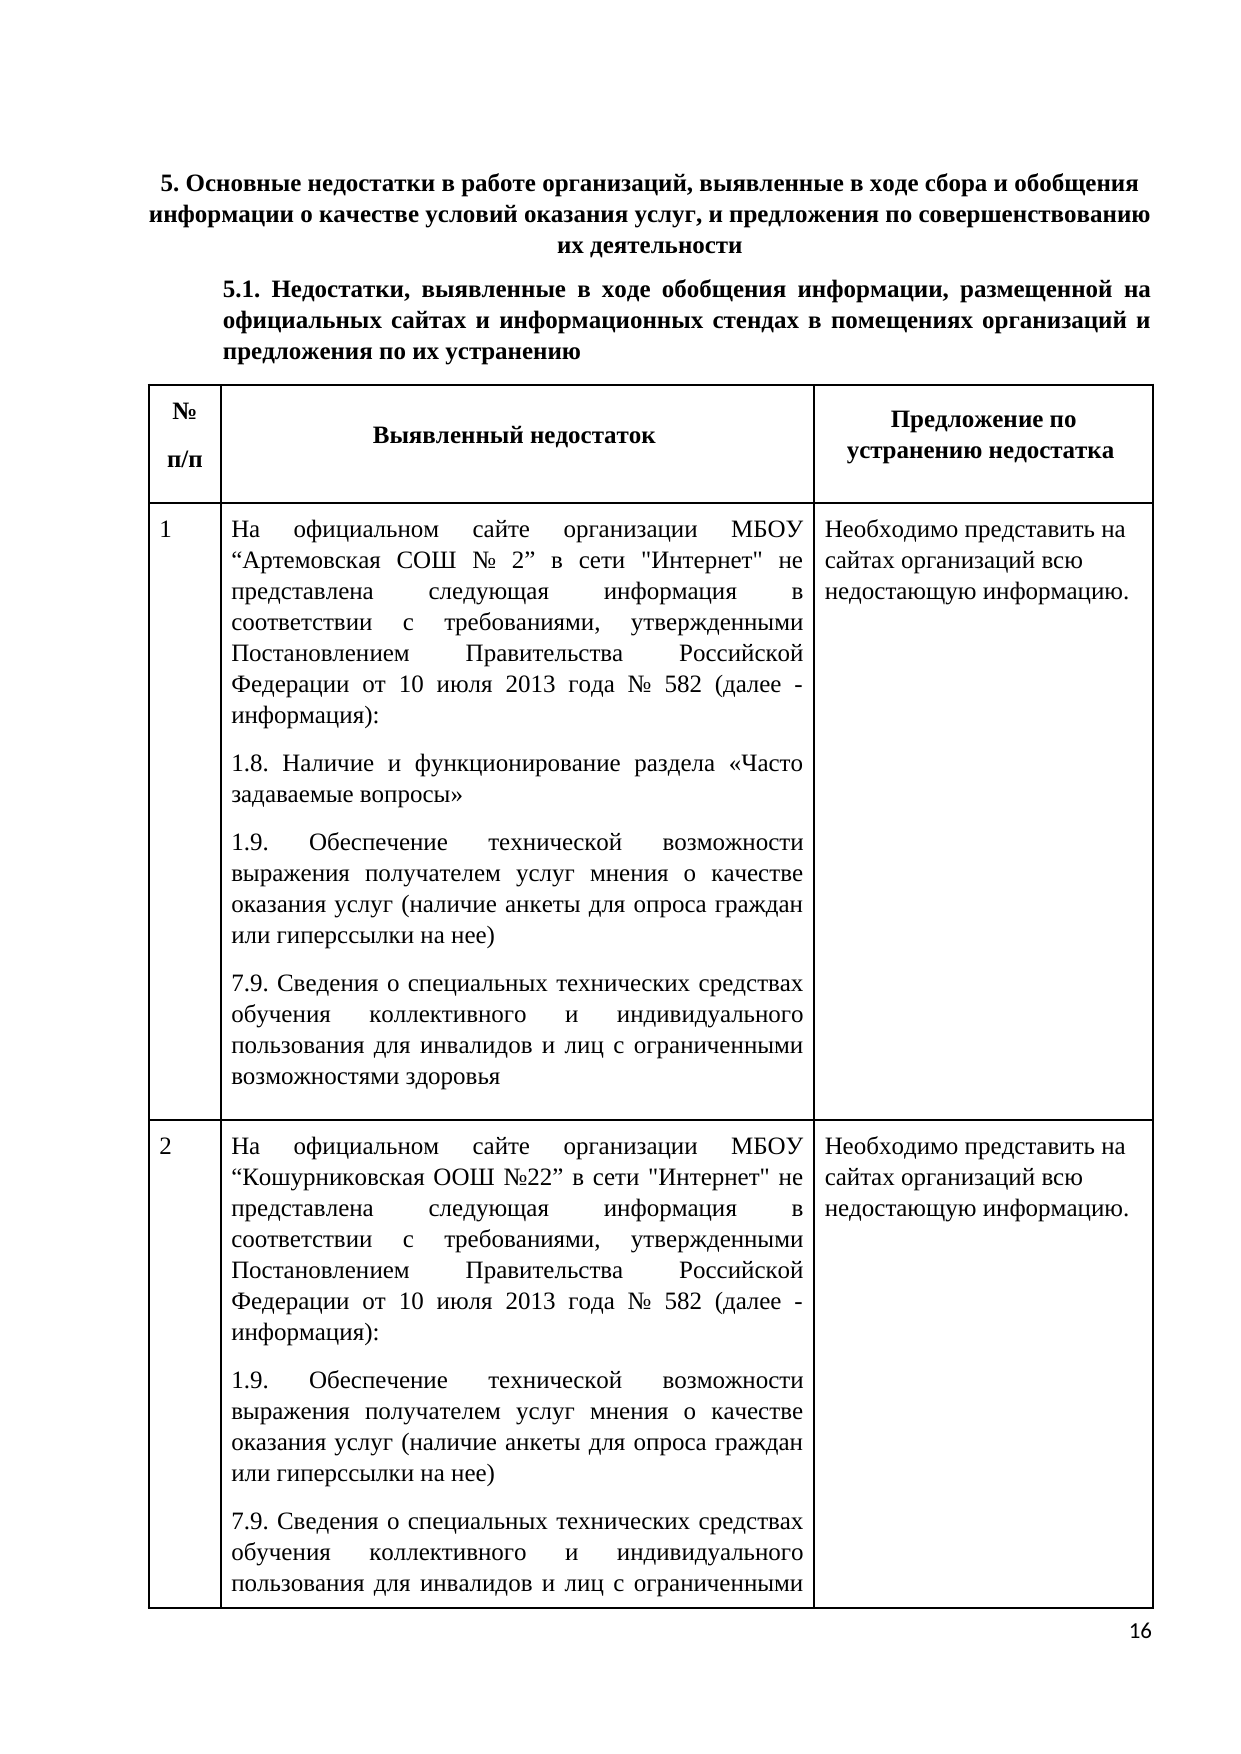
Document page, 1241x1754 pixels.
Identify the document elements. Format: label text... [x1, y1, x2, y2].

table_cell 1 [150, 504, 220, 1119]
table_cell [815, 1121, 1152, 1607]
text 5.1. Недостатки, выявленные в ходе обобщения информации, размещенной на официальных сайтах и информационных стендах в помещениях организаций и предложения по их устранению [223, 274, 1152, 364]
table_header Выявленный недостаток [222, 386, 813, 502]
table_cell Необходимо представить на сайтах организаций всю недостающую информацию. [815, 504, 1152, 1119]
table_cell На официальном сайте организации МБОУ “Артемовская СОШ № 2” в сети "Интернет" не представлена следующая информация в соответствии с требованиями, утвержденными Постановлением Правительства Российской Федерации от 10 июля 2013 года № 582 (далее - информация): 1.8. Наличие и функционирование раздела «Часто задаваемые вопросы» 1.9. Обеспечение технической возможности выражения получателем услуг мнения о качестве оказания услуг (наличие анкеты для опроса граждан или гиперссылки на нее) 7.9. Сведения о специальных технических средствах обучения коллективного и индивидуального пользования для инвалидов и лиц с ограниченными возможностями здоровья [222, 504, 813, 1119]
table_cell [222, 1121, 813, 1607]
text 5. Основные недостатки в работе организаций, выявленные в ходе сбора и обобщения информации о качестве условий оказания услуг, и предложения по совершенствованию их деятельности [148, 168, 1152, 259]
table_header № п/п [150, 386, 220, 502]
table_header Предложение по устранению недостатка [815, 386, 1152, 502]
table_cell 2 [150, 1121, 220, 1607]
